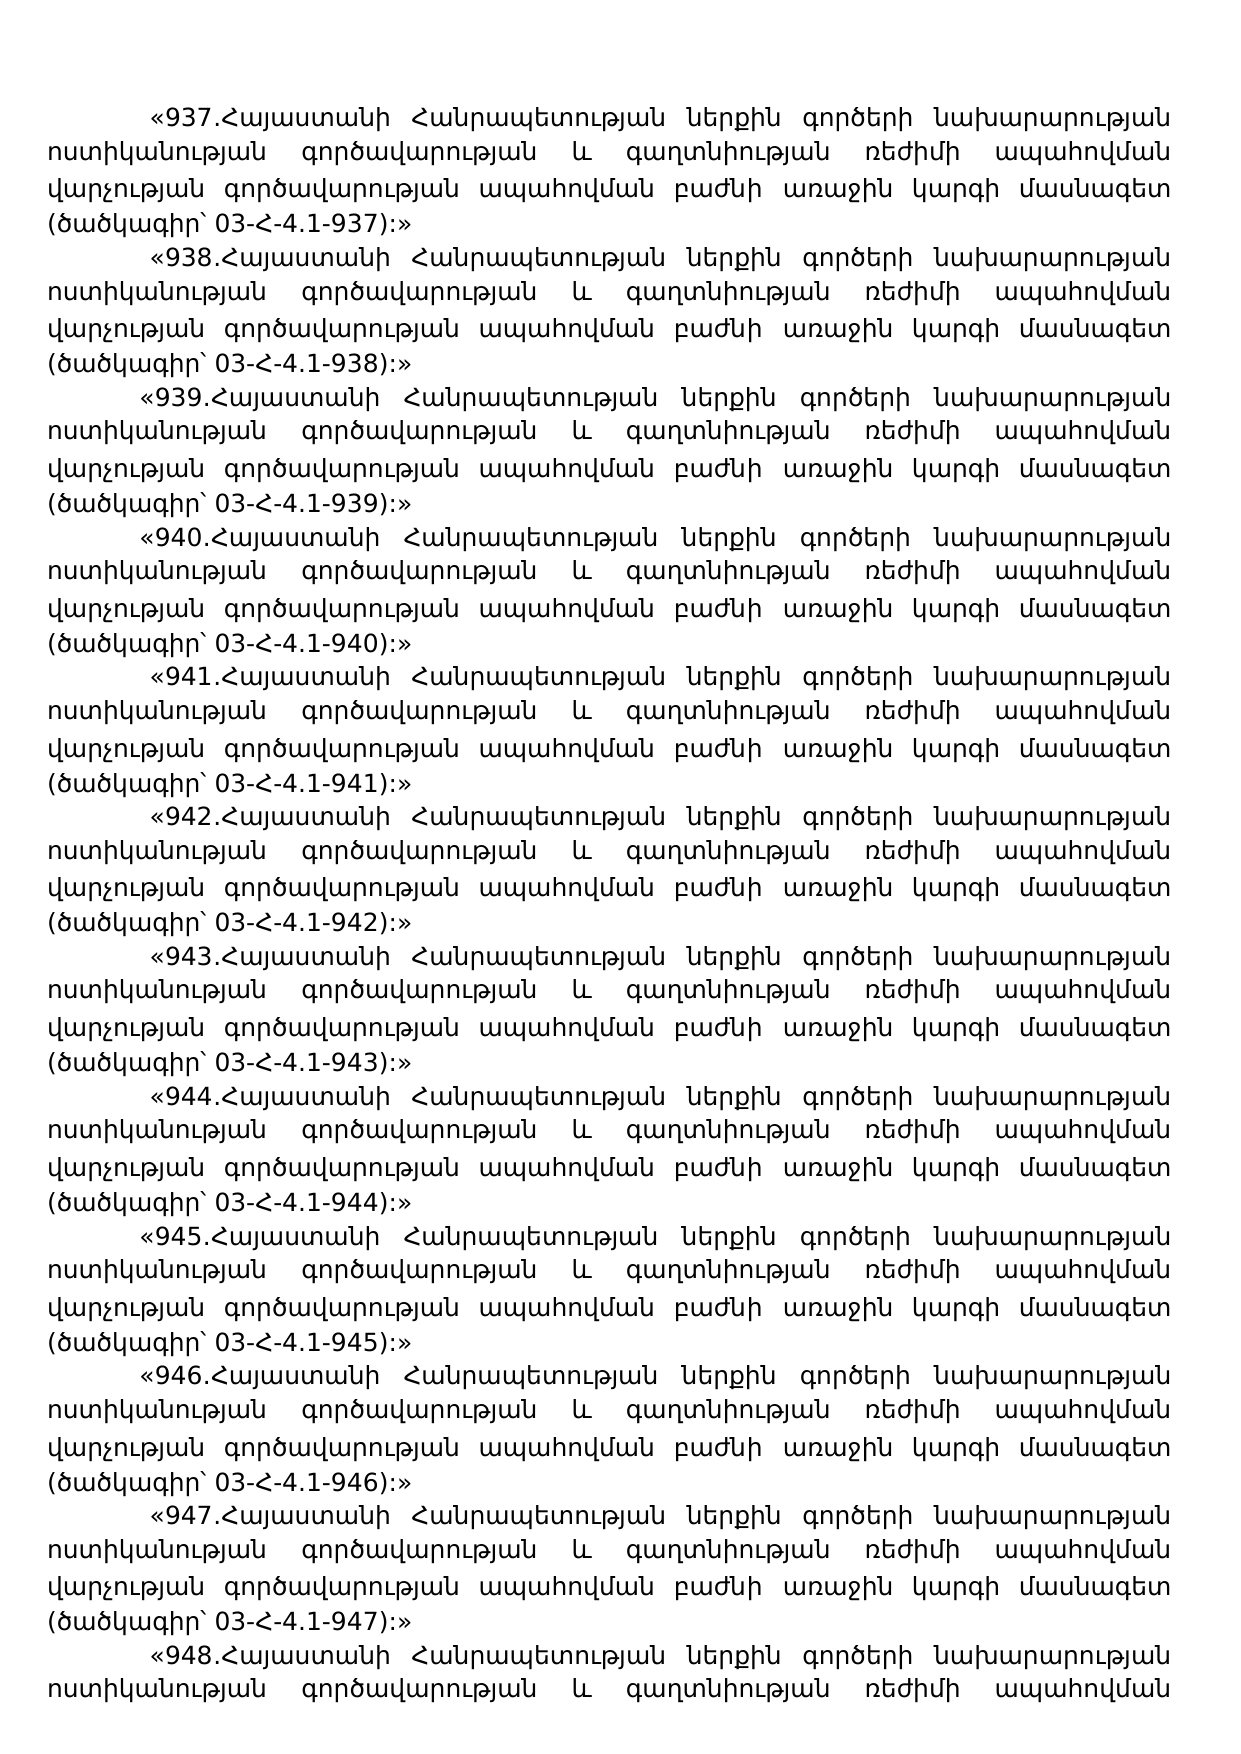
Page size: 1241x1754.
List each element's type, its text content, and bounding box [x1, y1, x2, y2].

text «942․Հայաստանի Հանրապետության ներքին գործերի նախարարության ոստիկանության գործավարության և գաղտնիության ռեժիմի ապահովման վարչության գործավարության ապահովման բաժնի առաջին կարգի մասնագետ (ծածկագիր՝ 03-Հ-4.1-942):» [47, 802, 1172, 938]
text «944․Հայաստանի Հանրապետության ներքին գործերի նախարարության ոստիկանության գործավարության և գաղտնիության ռեժիմի ապահովման վարչության գործավարության ապահովման բաժնի առաջին կարգի մասնագետ (ծածկագիր՝ 03-Հ-4.1-944):» [47, 1082, 1172, 1217]
text «945․Հայաստանի Հանրապետության ներքին գործերի նախարարության ոստիկանության գործավարության և գաղտնիության ռեժիմի ապահովման վարչության գործավարության ապահովման բաժնի առաջին կարգի մասնագետ (ծածկագիր՝ 03-Հ-4.1-945):» [47, 1222, 1172, 1357]
text «947․Հայաստանի Հանրապետության ներքին գործերի նախարարության ոստիկանության գործավարության և գաղտնիության ռեժիմի ապահովման վարչության գործավարության ապահովման բաժնի առաջին կարգի մասնագետ (ծածկագիր՝ 03-Հ-4.1-947):» [47, 1501, 1172, 1637]
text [47, 1641, 1172, 1704]
text «946․Հայաստանի Հանրապետության ներքին գործերի նախարարության ոստիկանության գործավարության և գաղտնիության ռեժիմի ապահովման վարչության գործավարության ապահովման բաժնի առաջին կարգի մասնագետ (ծածկագիր՝ 03-Հ-4.1-946):» [47, 1361, 1172, 1497]
text «937․Հայաստանի Հանրապետության ներքին գործերի նախարարության ոստիկանության գործավարության և գաղտնիության ռեժիմի ապահովման վարչության գործավարության ապահովման բաժնի առաջին կարգի մասնագետ (ծածկագիր՝ 03-Հ-4.1-937):» [47, 103, 1172, 239]
text «943․Հայաստանի Հանրապետության ներքին գործերի նախարարության ոստիկանության գործավարության և գաղտնիության ռեժիմի ապահովման վարչության գործավարության ապահովման բաժնի առաջին կարգի մասնագետ (ծածկագիր՝ 03-Հ-4.1-943):» [47, 942, 1172, 1077]
text «938․Հայաստանի Հանրապետության ներքին գործերի նախարարության ոստիկանության գործավարության և գաղտնիության ռեժիմի ապահովման վարչության գործավարության ապահովման բաժնի առաջին կարգի մասնագետ (ծածկագիր՝ 03-Հ-4.1-938):» [47, 243, 1172, 378]
text «940․Հայաստանի Հանրապետության ներքին գործերի նախարարության ոստիկանության գործավարության և գաղտնիության ռեժիմի ապահովման վարչության գործավարության ապահովման բաժնի առաջին կարգի մասնագետ (ծածկագիր՝ 03-Հ-4.1-940):» [47, 523, 1172, 658]
text «941․Հայաստանի Հանրապետության ներքին գործերի նախարարության ոստիկանության գործավարության և գաղտնիության ռեժիմի ապահովման վարչության գործավարության ապահովման բաժնի առաջին կարգի մասնագետ (ծածկագիր՝ 03-Հ-4.1-941):» [47, 662, 1172, 798]
text «939․Հայաստանի Հանրապետության ներքին գործերի նախարարության ոստիկանության գործավարության և գաղտնիության ռեժիմի ապահովման վարչության գործավարության ապահովման բաժնի առաջին կարգի մասնագետ (ծածկագիր՝ 03-Հ-4.1-939):» [47, 383, 1172, 518]
